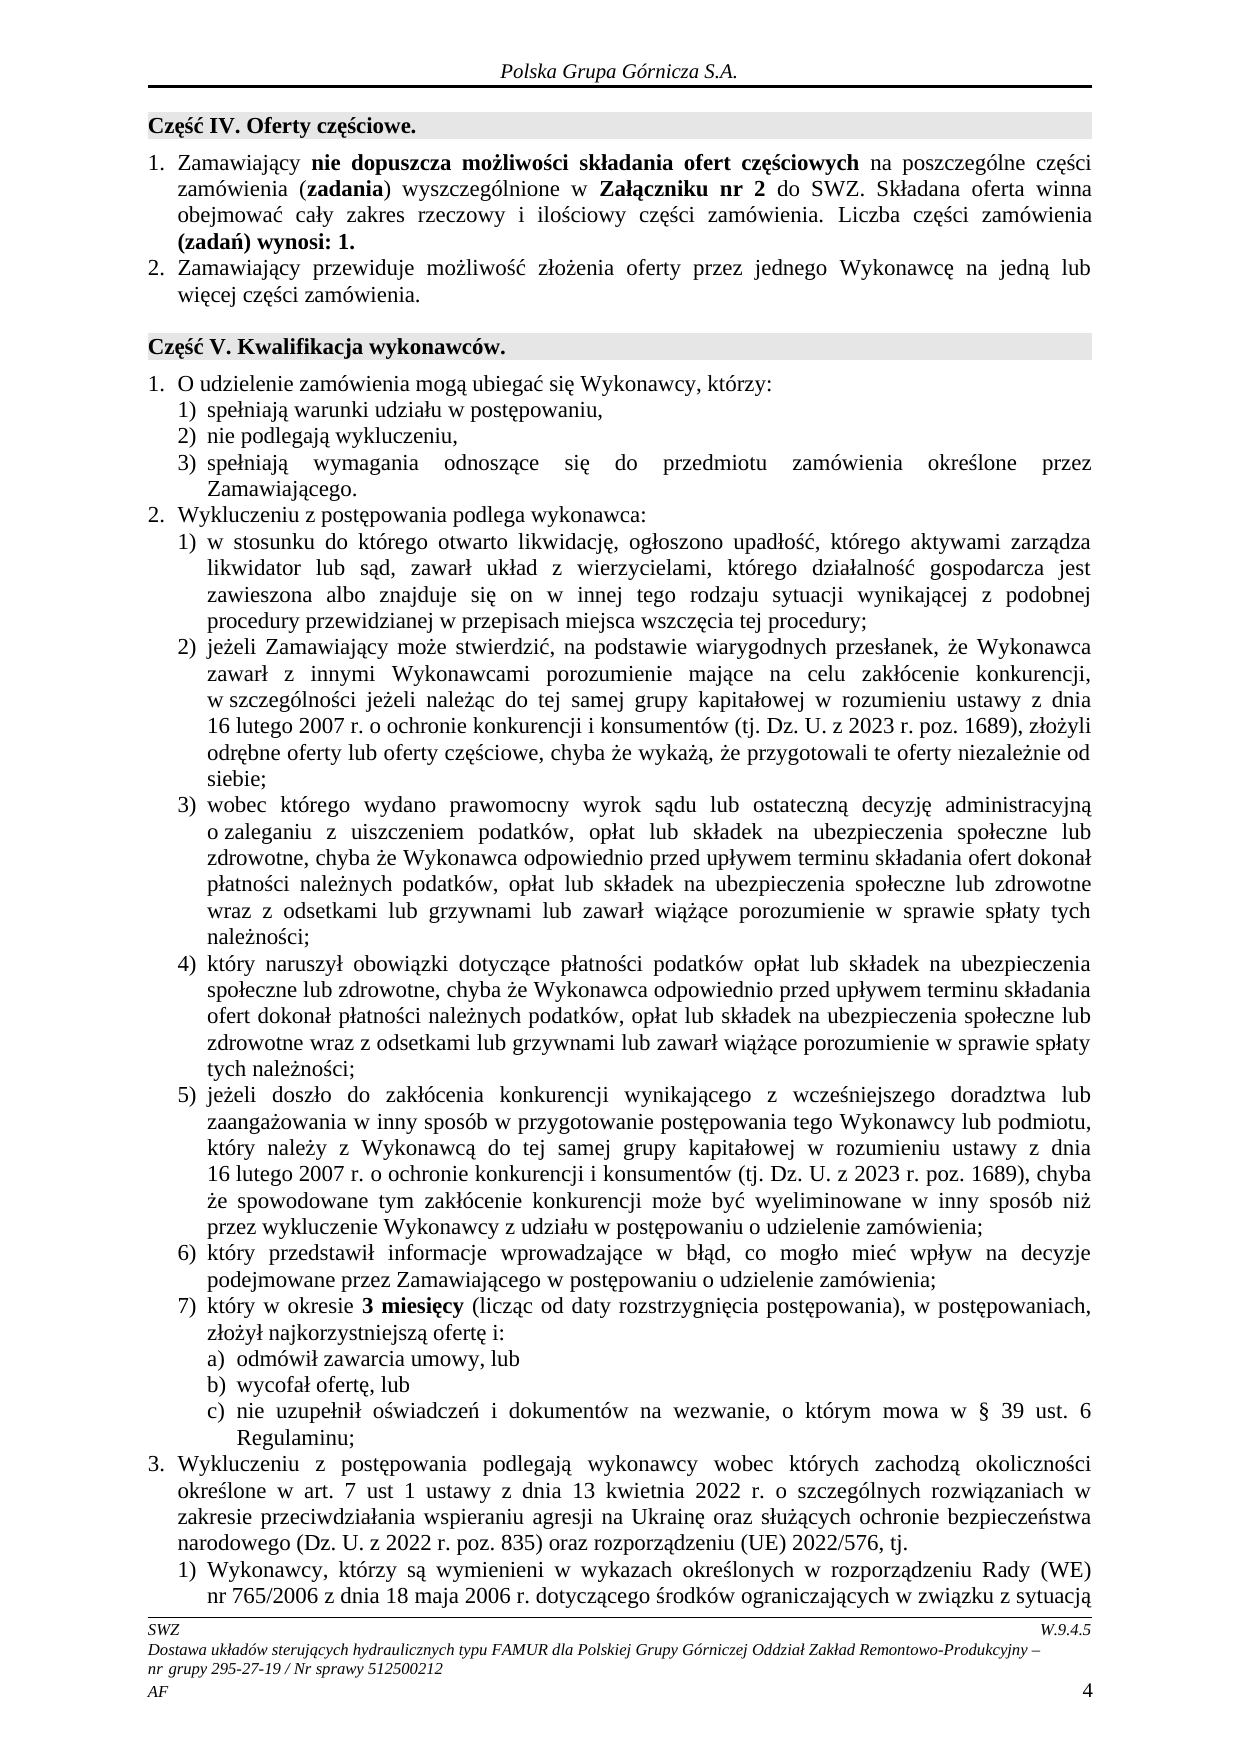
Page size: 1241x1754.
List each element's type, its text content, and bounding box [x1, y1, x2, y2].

list w stosunku do którego otwarto likwidację, ogłoszono upadłość, którego aktywami zarządza likwidator lub sąd, zawarł układ z wierzycielami, którego działalność gospodarcza jest zawieszona albo znajduje się on w innej tego rodzaju sytuacji wynikającej z podobnej procedury przewidzianej w przepisach miejsca wszczęcia tej procedury; [177, 528, 1092, 633]
list nie podlegają wykluczeniu, [177, 422, 1092, 449]
list Wykluczeniu z postępowania podlega wykonawca: [148, 502, 1092, 528]
list nie uzupełnił oświadczeń i dokumentów na wezwanie, o którym mowa w § 39 ust. 6 Regulaminu; [207, 1398, 1092, 1450]
list jeżeli Zamawiający może stwierdzić, na podstawie wiarygodnych przesłanek, że Wykonawca zawarł z innymi Wykonawcami porozumienie mające na celu zakłócenie konkurencji, w szczególności jeżeli należąc do tej samej grupy kapitałowej w rozumieniu ustawy z dnia 16 lutego 2007 r. o ochronie konkurencji i konsumentów (tj. Dz. U. z 2023 r. poz. 1689), złożyli odrębne oferty lub oferty częściowe, chyba że wykażą, że przygotowali te oferty niezależnie od siebie; [177, 633, 1092, 791]
list spełniają warunki udziału w postępowaniu, [177, 396, 1092, 422]
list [177, 1556, 1092, 1608]
subtitle Część V. Kwalifikacja wykonawców. [148, 333, 1092, 360]
list odmówił zawarcia umowy, lub [207, 1345, 1092, 1371]
list Zamawiający przewiduje możliwość złożenia oferty przez jednego Wykonawcę na jedną lub więcej części zamówienia. [148, 254, 1092, 307]
list Wykluczeniu z postępowania podlegają wykonawcy wobec których zachodzą okoliczności określone w art. 7 ust 1 ustawy z dnia 13 kwietnia 2022 r. o szczególnych rozwiązaniach w zakresie przeciwdziałania wspieraniu agresji na Ukrainę oraz służących ochronie bezpieczeństwa narodowego (Dz. U. z 2022 r. poz. 835) oraz rozporządzeniu (UE) 2022/576, tj. [148, 1450, 1092, 1556]
list wycofał ofertę, lub [207, 1371, 1092, 1398]
list spełniają wymagania odnoszące się do przedmiotu zamówienia określone przez Zamawiającego. [177, 449, 1092, 502]
list który przedstawił informacje wprowadzające w błąd, co mogło mieć wpływ na decyzje podejmowane przez Zamawiającego w postępowaniu o udzielenie zamówienia; [177, 1239, 1092, 1292]
list który naruszył obowiązki dotyczące płatności podatków opłat lub składek na ubezpieczenia społeczne lub zdrowotne, chyba że Wykonawca odpowiednio przed upływem terminu składania ofert dokonał płatności należnych podatków, opłat lub składek na ubezpieczenia społeczne lub zdrowotne wraz z odsetkami lub grzywnami lub zawarł wiążące porozumienie w sprawie spłaty tych należności; [177, 949, 1092, 1081]
list wobec którego wydano prawomocny wyrok sądu lub ostateczną decyzję administracyjną o zaleganiu z uiszczeniem podatków, opłat lub składek na ubezpieczenia społeczne lub zdrowotne, chyba że Wykonawca odpowiednio przed upływem terminu składania ofert dokonał płatności należnych podatków, opłat lub składek na ubezpieczenia społeczne lub zdrowotne wraz z odsetkami lub grzywnami lub zawarł wiążące porozumienie w sprawie spłaty tych należności; [177, 791, 1092, 949]
list O udzielenie zamówienia mogą ubiegać się Wykonawcy, którzy: [148, 370, 1092, 396]
subtitle Część IV. Oferty częściowe. [148, 112, 1092, 139]
list Zamawiający nie dopuszcza możliwości składania ofert częściowych na poszczególne części zamówienia (zadania) wyszczególnione w Załączniku nr 2 do SWZ. Składana oferta winna obejmować cały zakres rzeczowy i ilościowy części zamówienia. Liczba części zamówienia (zadań) wynosi: 1. [148, 149, 1092, 254]
list jeżeli doszło do zakłócenia konkurencji wynikającego z wcześniejszego doradztwa lub zaangażowania w inny sposób w przygotowanie postępowania tego Wykonawcy lub podmiotu, który należy z Wykonawcą do tej samej grupy kapitałowej w rozumieniu ustawy z dnia 16 lutego 2007 r. o ochronie konkurencji i konsumentów (tj. Dz. U. z 2023 r. poz. 1689), chyba że spowodowane tym zakłócenie konkurencji może być wyeliminowane w inny sposób niż przez wykluczenie Wykonawcy z udziału w postępowaniu o udzielenie zamówienia; [177, 1081, 1092, 1239]
list który w okresie 3 miesięcy (licząc od daty rozstrzygnięcia postępowania), w postępowaniach, złożył najkorzystniejszą ofertę i: [177, 1292, 1092, 1345]
